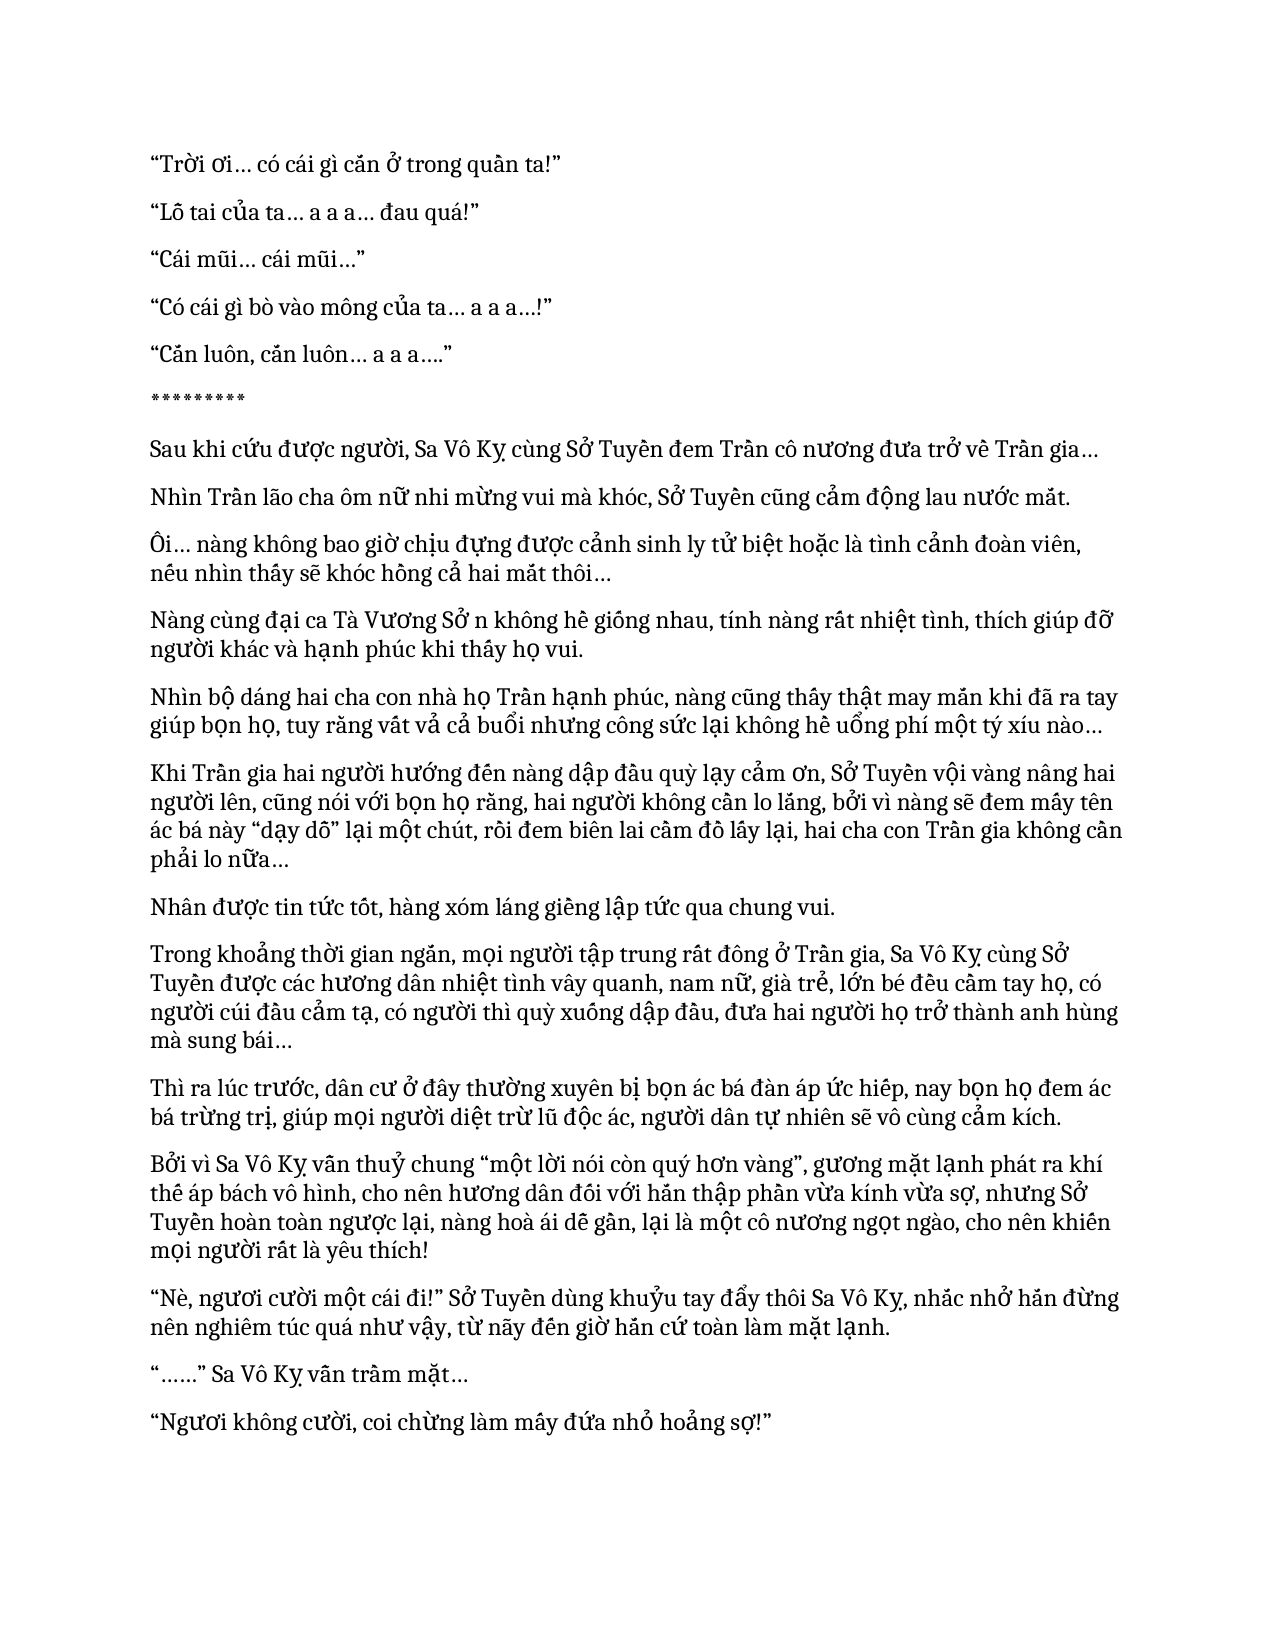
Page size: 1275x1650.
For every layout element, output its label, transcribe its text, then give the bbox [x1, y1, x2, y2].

text “Lỗ tai của ta… a a a… đau quá!” [150, 197, 1125, 226]
text “Cái mũi… cái mũi…” [150, 245, 1125, 274]
text Thì ra lúc trước, dân cư ở đây thường xuyên bị bọn ác bá đàn áp ức hiếp, nay bọn họ đem ác bá trừng trị, giúp mọi người diệt trừ lũ độc ác, người dân tự nhiên sẽ vô cùng cảm kích. [150, 1074, 1125, 1131]
text Nhân được tin tức tốt, hàng xóm láng giềng lập tức qua chung vui. [150, 892, 1125, 921]
text Nhìn Trần lão cha ôm nữ nhi mừng vui mà khóc, Sở Tuyền cũng cảm động lau nước mắt. [150, 482, 1125, 511]
text “Nè, ngươi cười một cái đi!” Sở Tuyền dùng khuỷu tay đẩy thôi Sa Vô Kỵ, nhắc nhở hắn đừng nên nghiêm túc quá như vậy, từ nãy đến giờ hắn cứ toàn làm mặt lạnh. [150, 1284, 1125, 1341]
text “Có cái gì bò vào mông của ta… a a a…!” [150, 292, 1125, 321]
text Bởi vì Sa Vô Kỵ vẫn thuỷ chung “một lời nói còn quý hơn vàng”, gương mặt lạnh phát ra khí thế áp bách vô hình, cho nên hương dân đối với hắn thập phần vừa kính vừa sợ, nhưng Sở Tuyền hoàn toàn ngược lại, nàng hoà ái dễ gần, lại là một cô nương ngọt ngào, cho nên khiến mọi người rất là yêu thích! [150, 1150, 1125, 1265]
text Nhìn bộ dáng hai cha con nhà họ Trần hạnh phúc, nàng cũng thấy thật may mắn khi đã ra tay giúp bọn họ, tuy rằng vất vả cả buổi nhưng công sức lại không hề uổng phí một tý xíu nào… [150, 682, 1125, 740]
text Khi Trần gia hai người hướng đến nàng dập đầu quỳ lạy cảm ơn, Sở Tuyền vội vàng nâng hai người lên, cũng nói với bọn họ rằng, hai người không cần lo lắng, bởi vì nàng sẽ đem mấy tên ác bá này “dạy dỗ” lại một chút, rồi đem biên lai cầm đồ lấy lại, hai cha con Trần gia không cần phải lo nữa… [150, 759, 1125, 874]
text “Trời ơi… có cái gì cắn ở trong quần ta!” [150, 150, 1125, 179]
text “Ngươi không cười, coi chừng làm mấy đứa nhỏ hoảng sợ!” [150, 1407, 1125, 1436]
text “……” Sa Vô Kỵ vẫn trầm mặt… [150, 1360, 1125, 1389]
text Sau khi cứu được người, Sa Vô Kỵ cùng Sở Tuyền đem Trần cô nương đưa trở về Trần gia… [150, 435, 1125, 464]
text “Cắn luôn, cắn luôn… a a a….” [150, 340, 1125, 369]
text Nàng cùng đại ca Tà Vương Sở n không hề giống nhau, tính nàng rất nhiệt tình, thích giúp đỡ người khác và hạnh phúc khi thấy họ vui. [150, 606, 1125, 664]
text Trong khoảng thời gian ngắn, mọi người tập trung rất đông ở Trần gia, Sa Vô Kỵ cùng Sở Tuyền được các hương dân nhiệt tình vây quanh, nam nữ, già trẻ, lớn bé đều cầm tay họ, có người cúi đầu cảm tạ, có người thì quỳ xuống dập đầu, đưa hai người họ trở thành anh hùng mà sung bái… [150, 940, 1125, 1055]
text ********* [150, 387, 1125, 416]
text Ôi… nàng không bao giờ chịu đựng được cảnh sinh ly tử biệt hoặc là tình cảnh đoàn viên, nếu nhìn thấy sẽ khóc hồng cả hai mắt thôi… [150, 530, 1125, 587]
